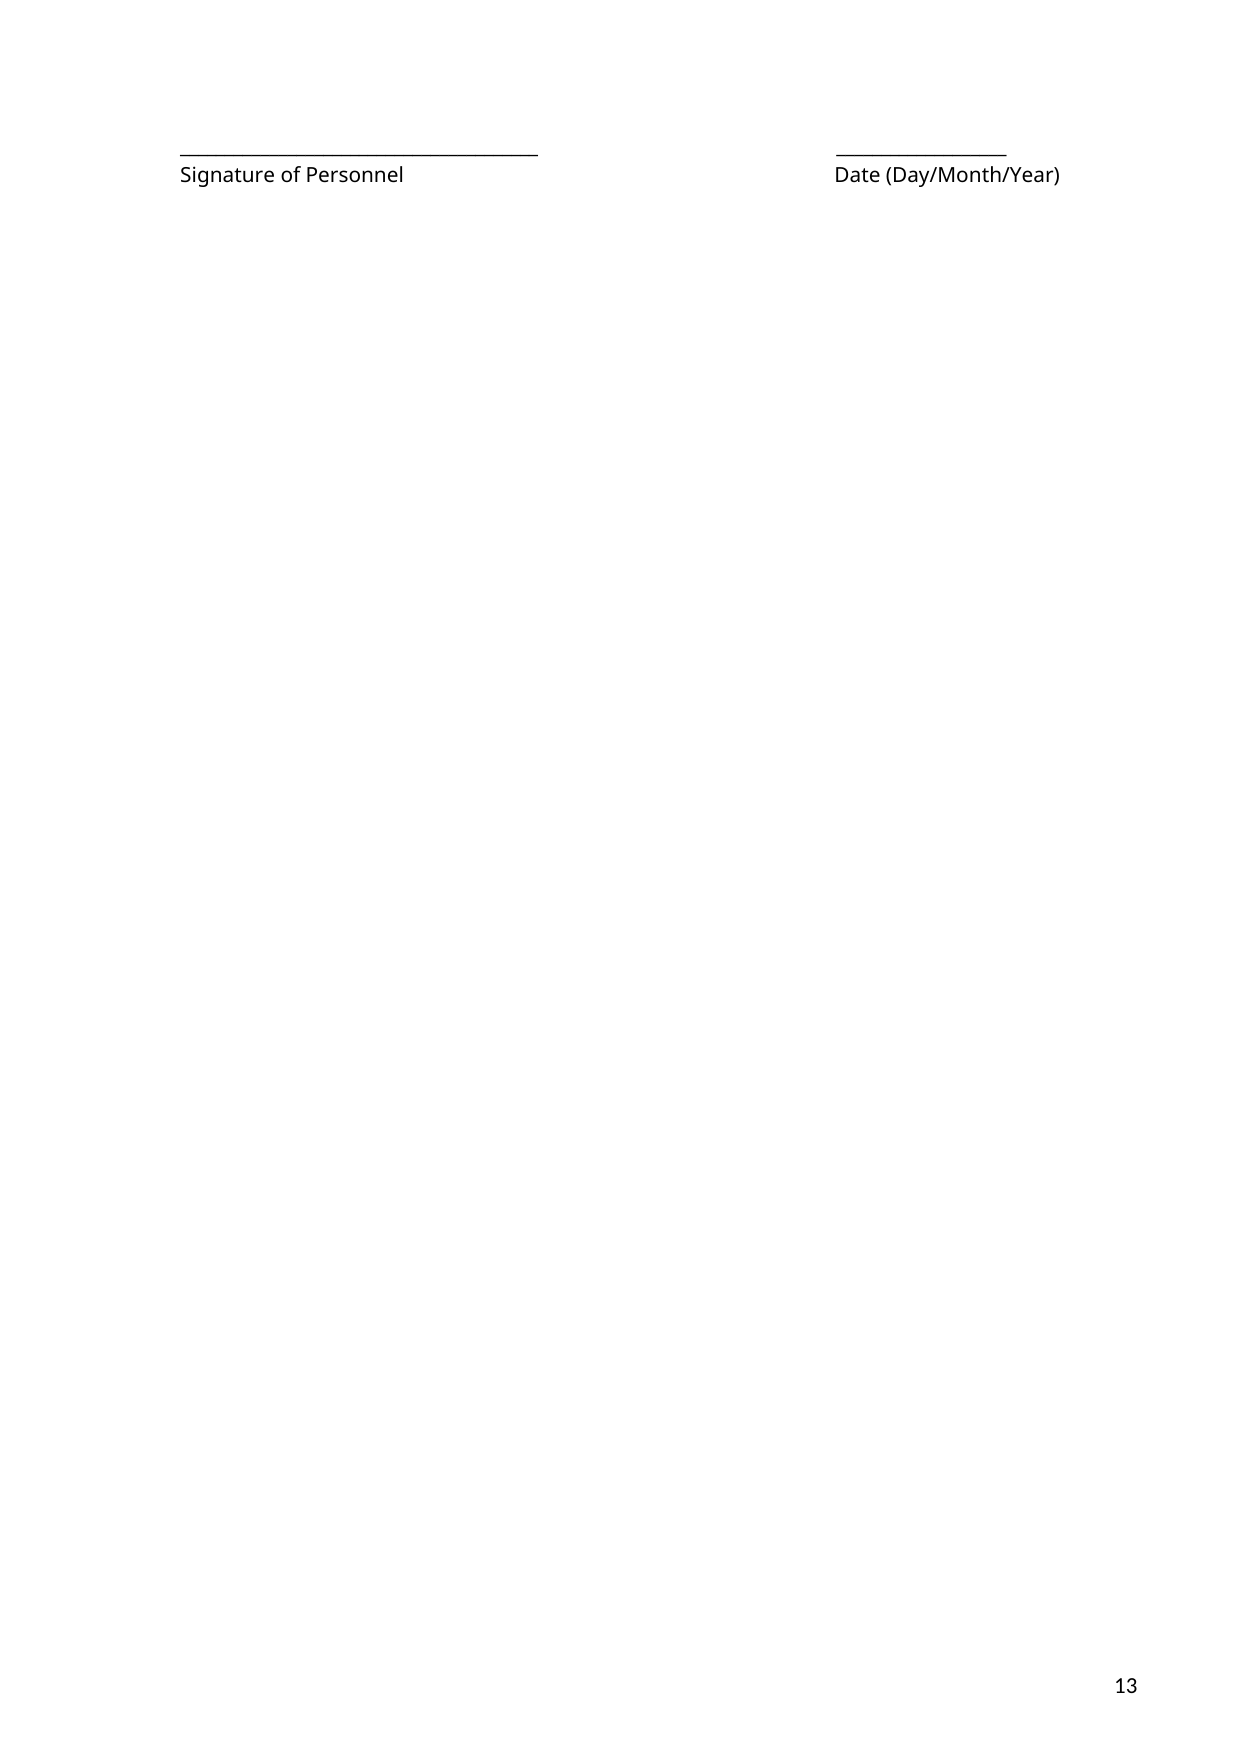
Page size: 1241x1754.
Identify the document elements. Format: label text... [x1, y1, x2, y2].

subtitle ________________________________________ ___________________ [180, 131, 1071, 160]
text Signature of Personnel Date (Day/Month/Year) [180, 160, 1137, 188]
